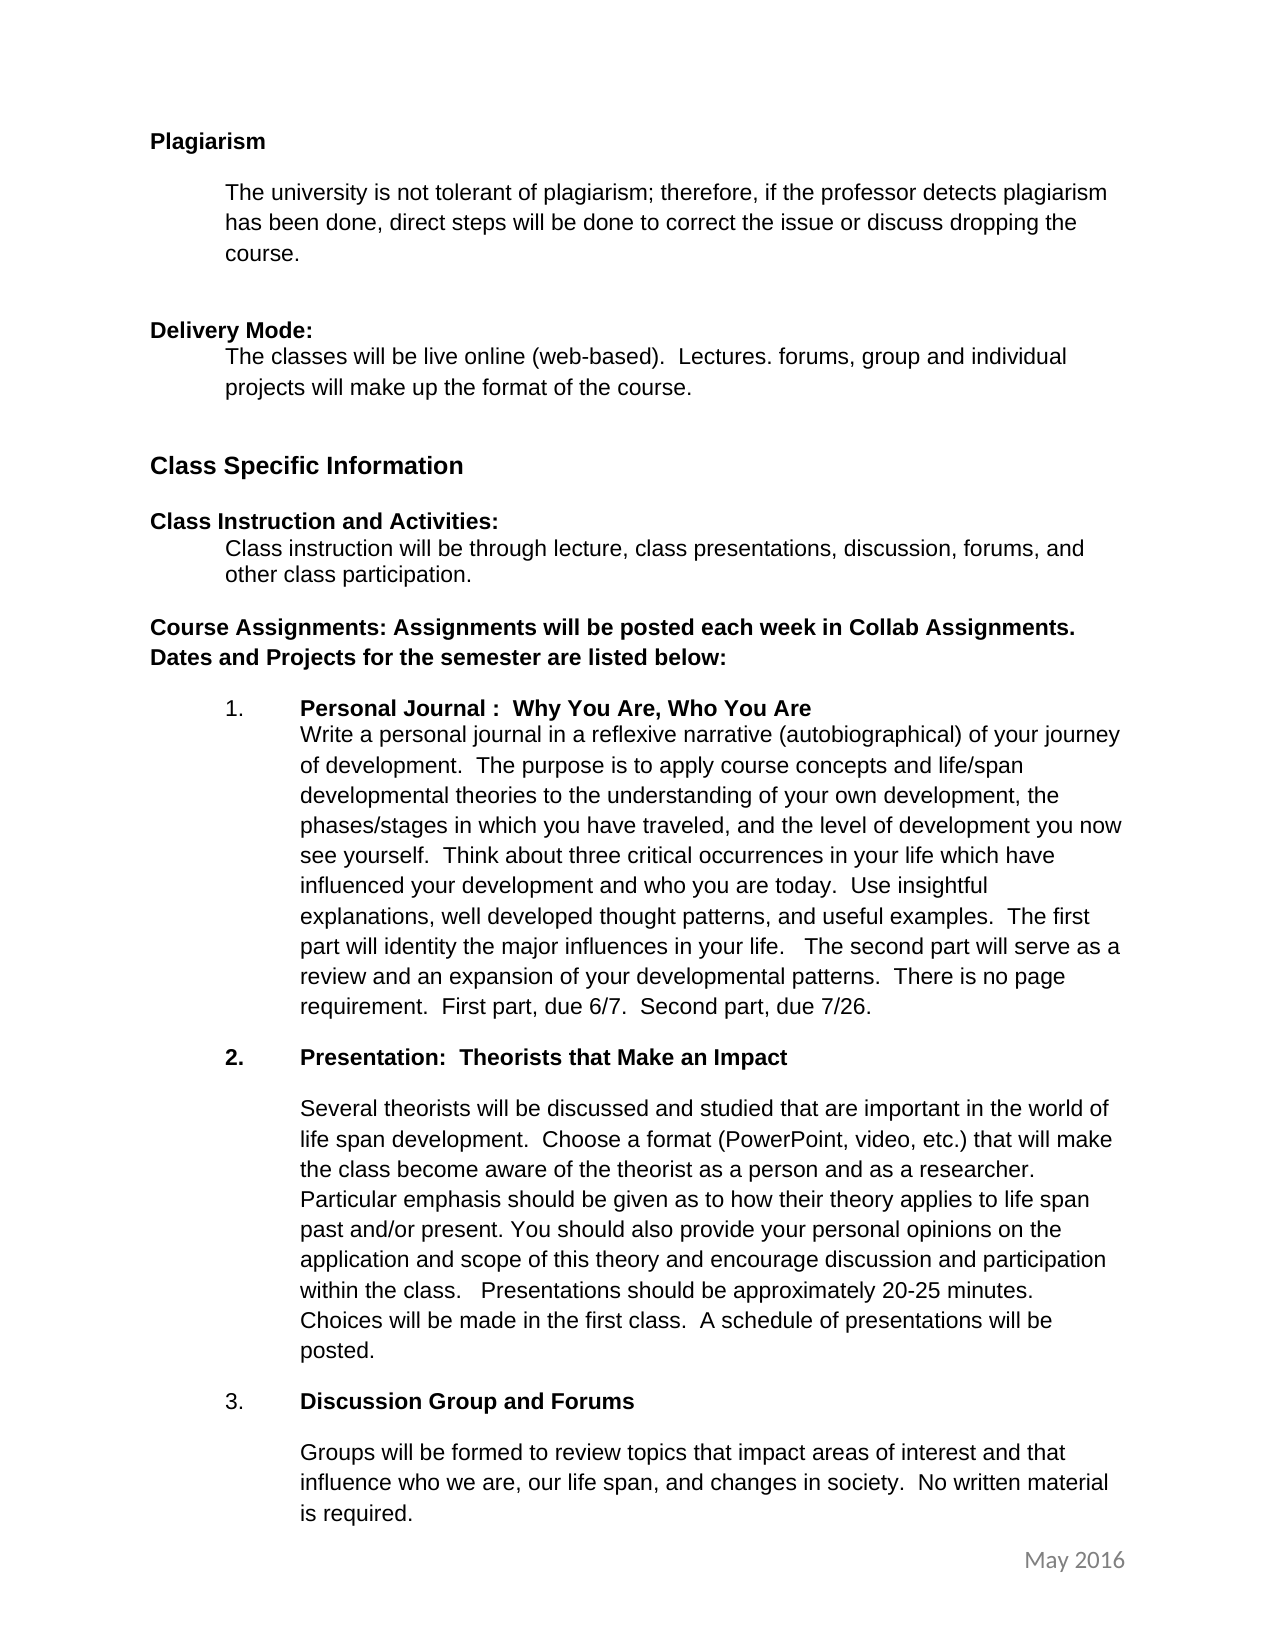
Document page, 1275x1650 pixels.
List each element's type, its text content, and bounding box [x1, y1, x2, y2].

text Class instruction will be through lecture, class presentations, discussion, forums, and other class participation. [150, 535, 1125, 587]
text Class Instruction and Activities: [150, 508, 1125, 535]
text Plagiarism [150, 128, 1125, 154]
list Personal Journal : Why You Are, Who You Are [225, 695, 1125, 721]
text Several theorists will be discussed and studied that are important in the world of life span development. Choose a format (PowerPoint, video, etc.) that will make the class become aware of the theorist as a person and as a researcher. Particular emphasis should be given as to how their theory applies to life span past and/or present. You should also provide your personal opinions on the application and scope of this theory and encourage discussion and participation within the class. Presentations should be approximately 20-25 minutes. Choices will be made in the first class. A schedule of presentations will be posted. [300, 1095, 1125, 1363]
text Course Assignments: Assignments will be posted each week in Collab Assignments. Dates and Projects for the semester are listed below: [150, 614, 1125, 670]
text Class Specific Information [150, 451, 1125, 479]
text 3. Discussion Group and Forums [225, 1388, 1125, 1414]
text The classes will be live online (web-based). Lectures. forums, group and individual projects will make up the format of the course. [150, 343, 1125, 400]
text Groups will be formed to review topics that impact areas of interest and that influence who we are, our life span, and changes in society. No written material is required. [225, 1439, 1125, 1526]
text The university is not tolerant of plagiarism; therefore, if the professor detects plagiarism has been done, direct steps will be done to correct the issue or discuss dropping the course. [150, 179, 1125, 266]
text Delivery Mode: [150, 317, 1125, 343]
text Write a personal journal in a reflexive narrative (autobiographical) of your journey of development. The purpose is to apply course concepts and life/span developmental theories to the understanding of your own development, the phases/stages in which you have traveled, and the level of development you now see yourself. Think about three critical occurrences in your life which have influenced your development and who you are today. Use insightful explanations, well developed thought patterns, and useful examples. The first part will identity the major influences in your life. The second part will serve as a review and an expansion of your developmental patterns. There is no page requirement. First part, due 6/7. Second part, due 7/26. [300, 721, 1125, 1019]
text 2. Presentation: Theorists that Make an Impact [225, 1044, 1125, 1071]
